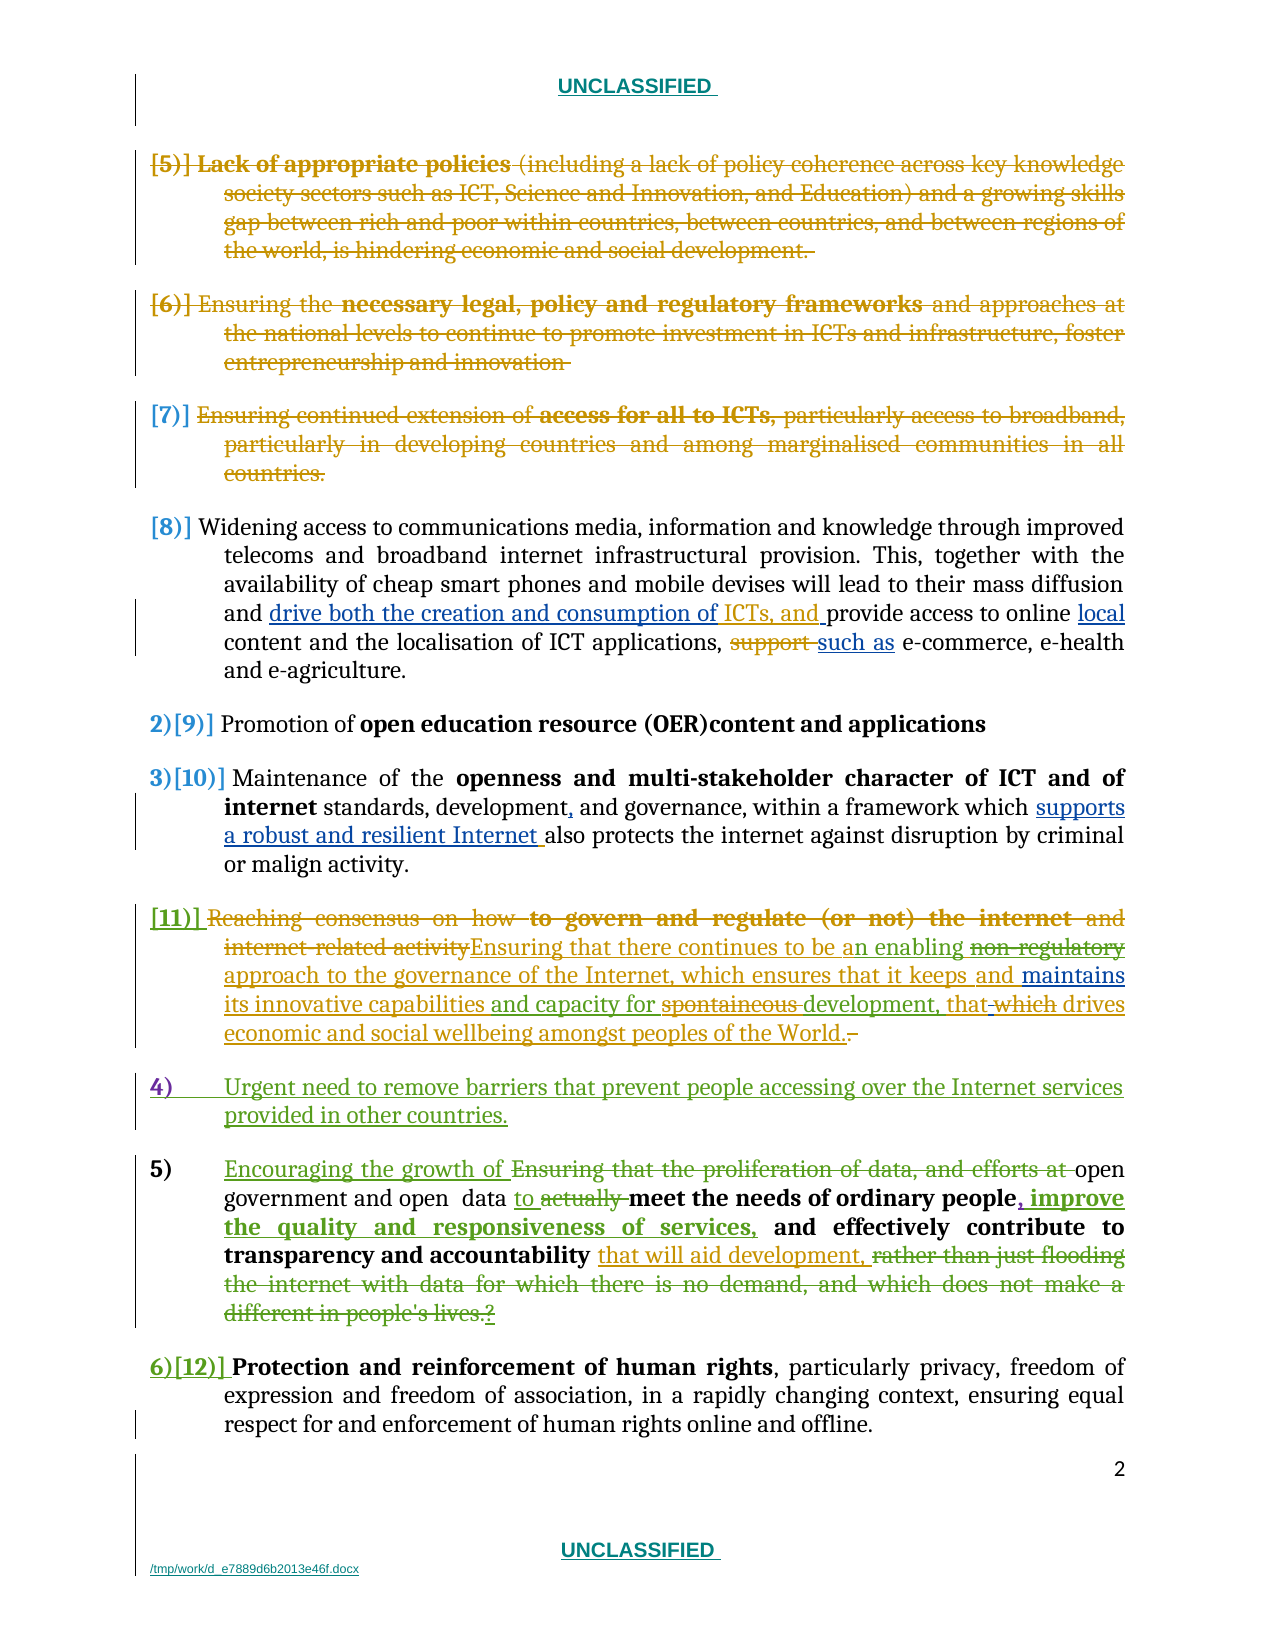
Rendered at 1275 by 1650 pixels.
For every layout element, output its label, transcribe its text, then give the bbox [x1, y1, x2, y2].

list Widening access to communications media, information and knowledge through improved telecoms and broadband internet infrastructural provision. This, together with the availability of cheap smart phones and mobile devises will lead to their mass diffusion and provide access to online content and the localisation of ICT applications, e-commerce, e-health and e-agriculture. [150, 512, 1125, 685]
list Protection and reinforcement of human rights, particularly privacy, freedom of expression and freedom of association, in a rapidly changing context, ensuring equal respect for and enforcement of human rights online and offline. [150, 1352, 1125, 1439]
list Maintenance of the openness and multi-stakeholder character of ICT and of internet standards, development and governance, within a framework which also protects the internet against disruption by criminal or malign activity. [150, 764, 1125, 879]
list open government and open data meet the needs of ordinary people and effectively contribute to transparency and accountability [150, 1155, 1125, 1327]
list Promotion of open education resource (OER)content and applications [150, 710, 1125, 739]
